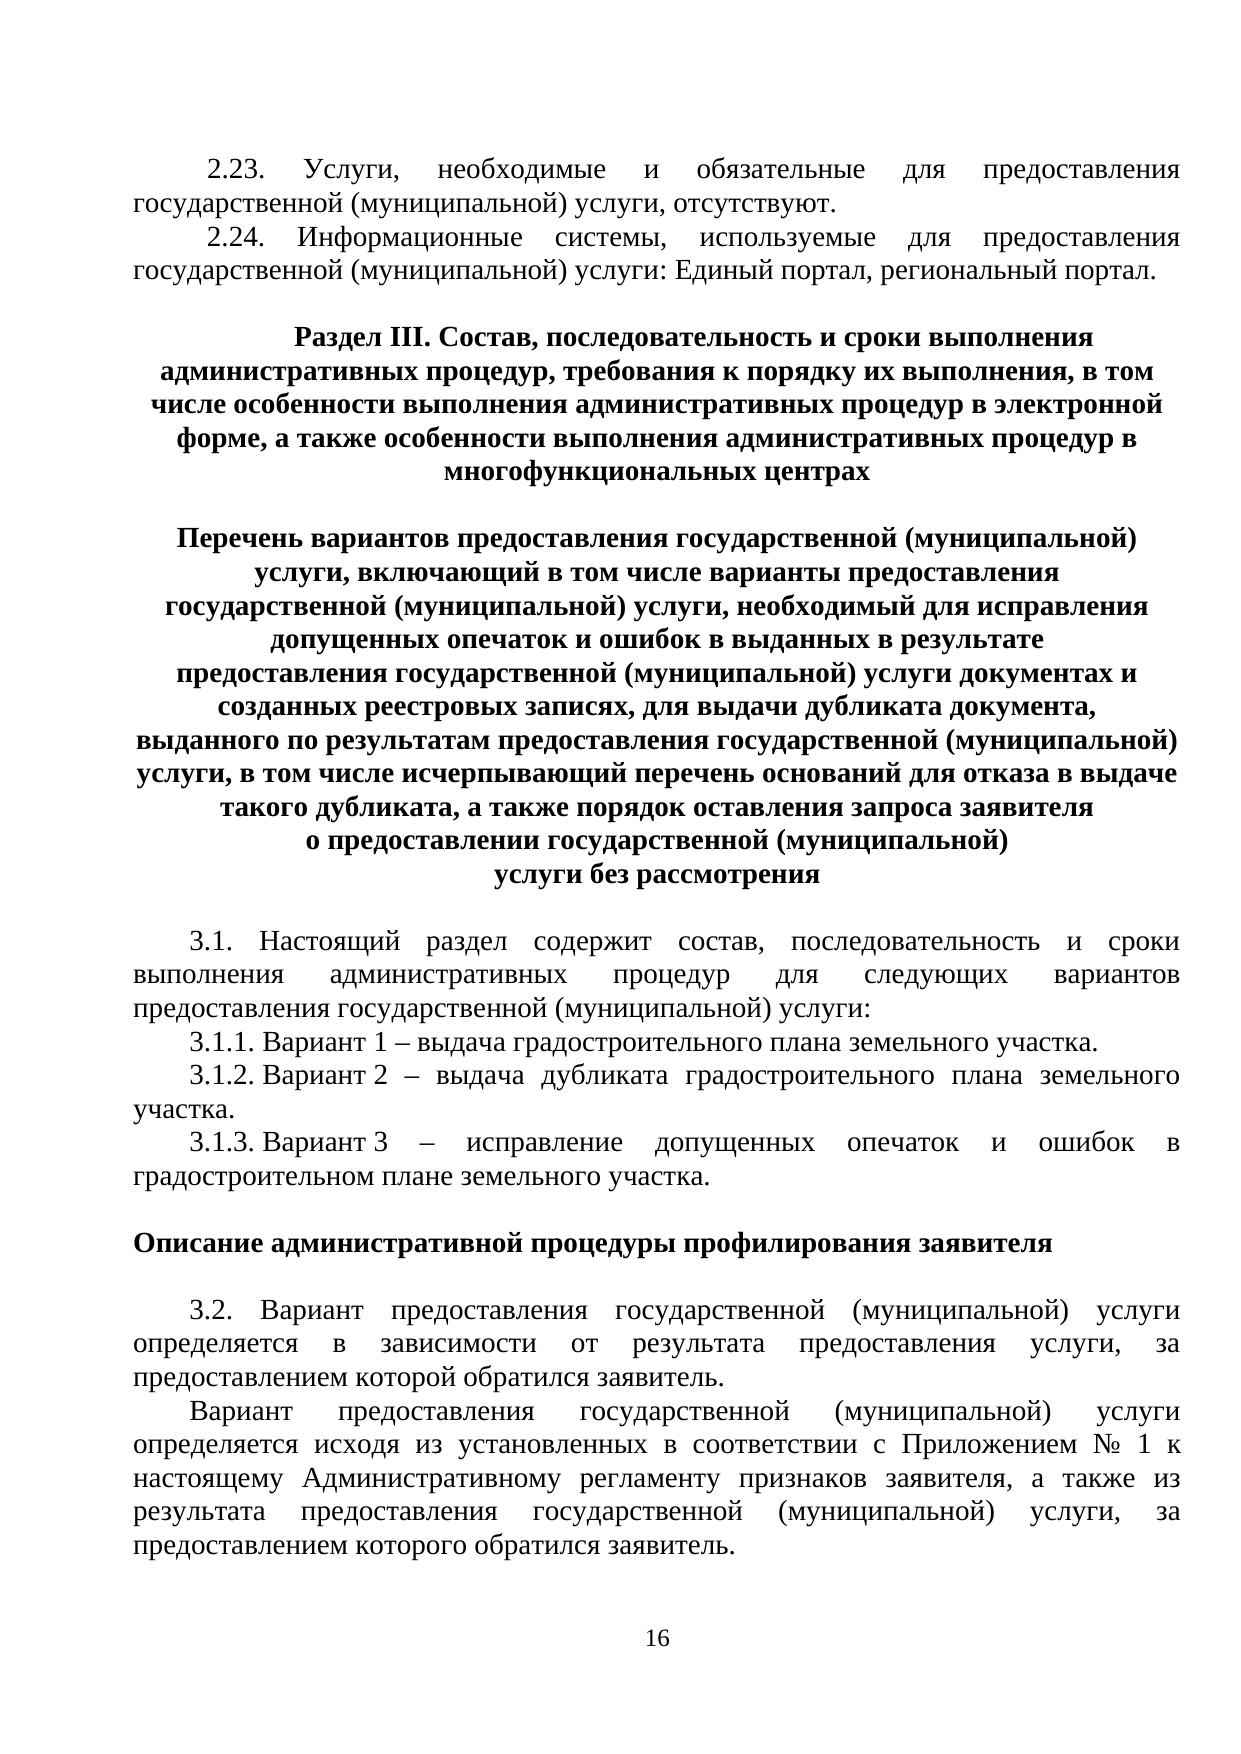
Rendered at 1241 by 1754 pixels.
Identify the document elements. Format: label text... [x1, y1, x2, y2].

title Перечень вариантов предоставления государственной (муниципальной) [133, 521, 1181, 554]
title услуги без рассмотрения [133, 856, 1181, 889]
title государственной (муниципальной) услуги, необходимый для исправления [133, 588, 1181, 621]
title предоставления государственной (муниципальной) услуги документах и созданных реестровых записях, для выдачи дубликата документа, [133, 655, 1181, 722]
title выданного по результатам предоставления государственной (муниципальной) услуги, в том числе исчерпывающий перечень оснований для отказа в выдаче такого дубликата, а также порядок оставления запроса заявителя [133, 722, 1181, 822]
text 3.1.2. Вариант 2 – выдача дубликата градостроительного плана земельного участка. [133, 1057, 1181, 1124]
text 3.1.1. Вариант 1 – выдача градостроительного плана земельного участка. [133, 1024, 1181, 1057]
title о предоставлении государственной (муниципальной) [133, 822, 1181, 856]
text Описание административной процедуры профилирования заявителя [133, 1225, 1181, 1258]
title услуги, включающий в том числе варианты предоставления [133, 554, 1181, 588]
text 2.24. Информационные системы, используемые для предоставления государственной (муниципальной) услуги: Единый портал, региональный портал. [133, 219, 1181, 286]
text Раздел III. Состав, последовательность и сроки выполнения административных процедур, требования к порядку их выполнения, в том числе особенности выполнения административных процедур в электронной форме, а также особенности выполнения административных процедур в многофункциональных центрах [133, 319, 1181, 487]
text 2.23. Услуги, необходимые и обязательные для предоставления государственной (муниципальной) услуги, отсутствуют. [133, 152, 1181, 219]
title допущенных опечаток и ошибок в выданных в результате [133, 621, 1181, 655]
text 3.1.3. Вариант 3 – исправление допущенных опечаток и ошибок в градостроительном плане земельного участка. [133, 1124, 1181, 1191]
text 3.1. Настоящий раздел содержит состав, последовательность и сроки выполнения административных процедур для следующих вариантов предоставления государственной (муниципальной) услуги: [133, 923, 1181, 1024]
